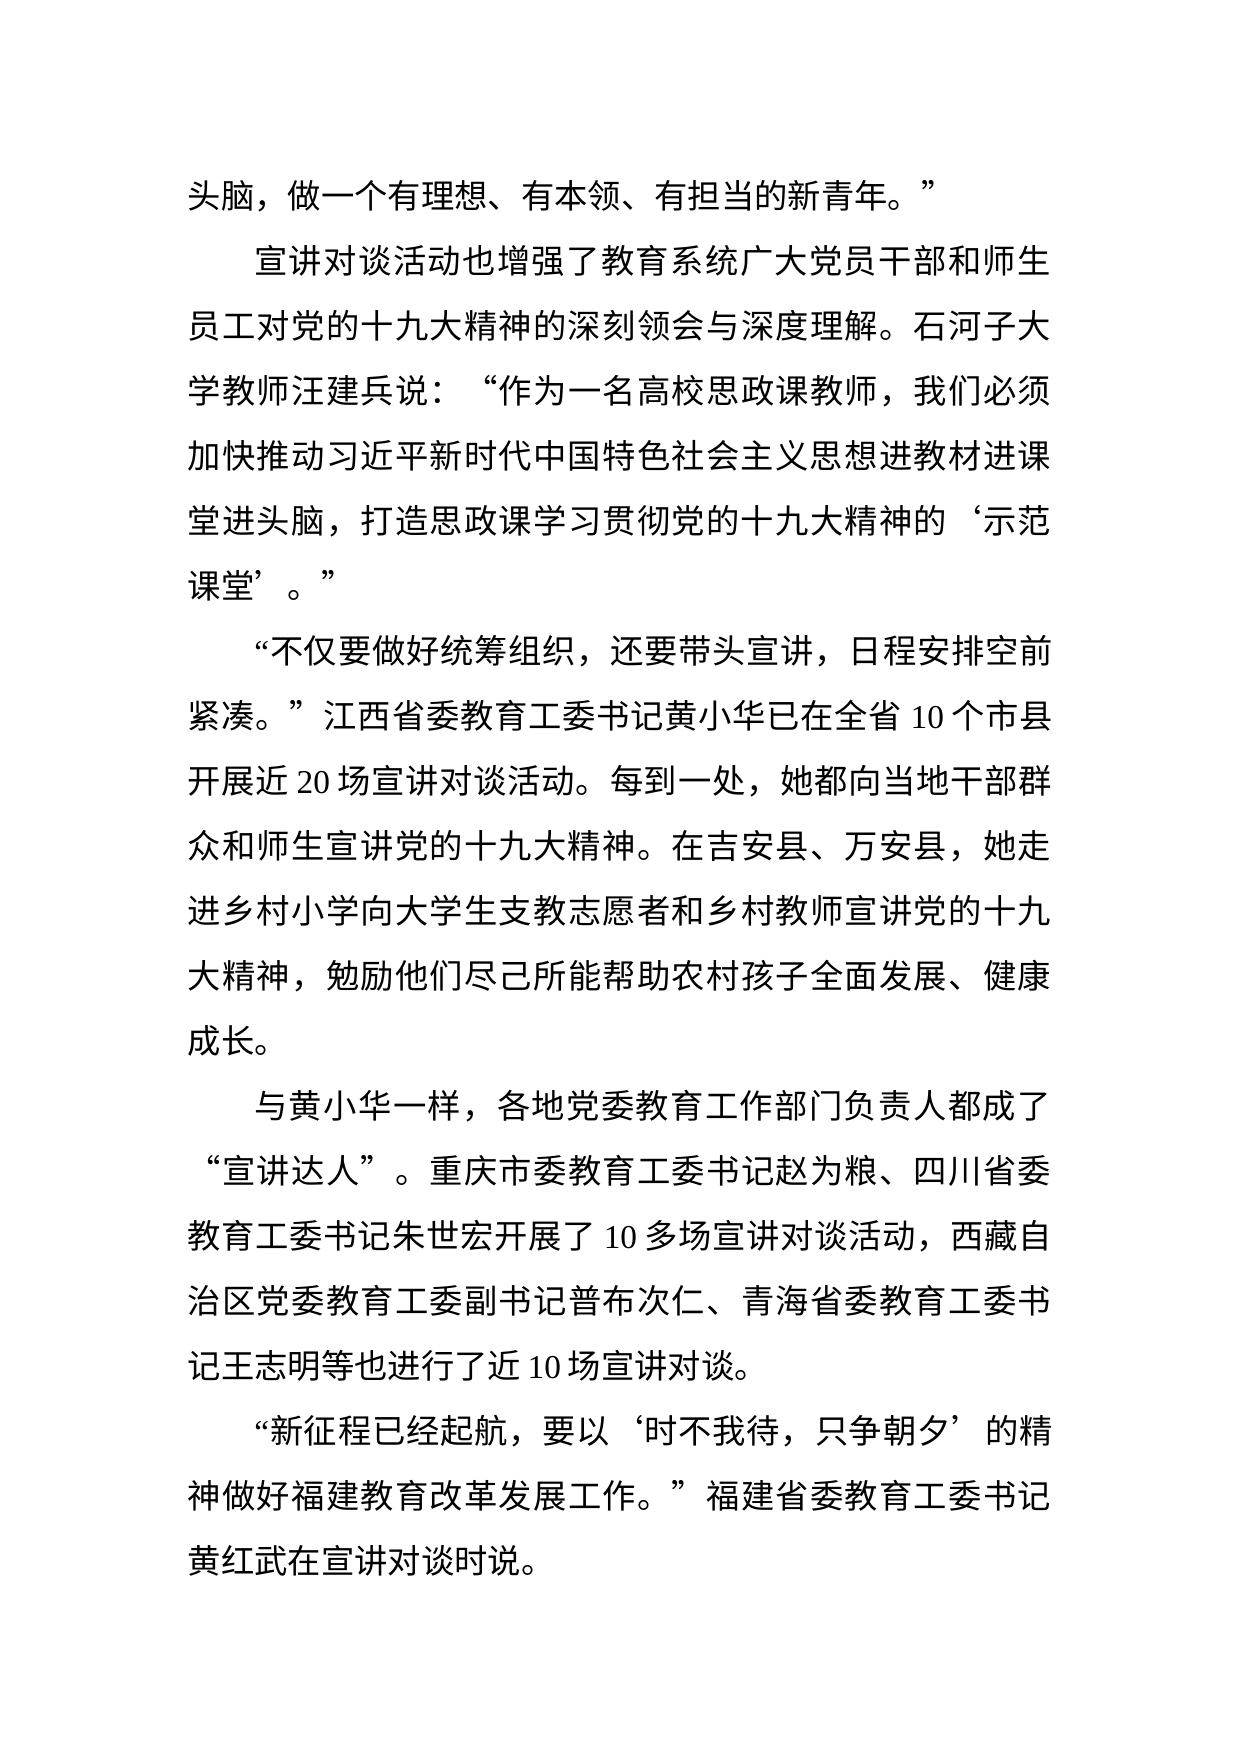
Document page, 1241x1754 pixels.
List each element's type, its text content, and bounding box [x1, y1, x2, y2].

text 与黄小华一样，各地党委教育工作部门负责人都成了“宣讲达人”。重庆市委教育工委书记赵为粮、四川省委教育工委书记朱世宏开展了10多场宣讲对谈活动，西藏自治区党委教育工委副书记普布次仁、青海省委教育工委书记王志明等也进行了近10场宣讲对谈。 [187, 1072, 1053, 1397]
text 宣讲对谈活动也增强了教育系统广大党员干部和师生员工对党的十九大精神的深刻领会与深度理解。石河子大学教师汪建兵说：“作为一名高校思政课教师，我们必须加快推动习近平新时代中国特色社会主义思想进教材进课堂进头脑，打造思政课学习贯彻党的十九大精神的‘示范课堂’。” [187, 227, 1053, 617]
text “不仅要做好统筹组织，还要带头宣讲，日程安排空前紧凑。”江西省委教育工委书记黄小华已在全省10个市县开展近20场宣讲对谈活动。每到一处，她都向当地干部群众和师生宣讲党的十九大精神。在吉安县、万安县，她走进乡村小学向大学生支教志愿者和乡村教师宣讲党的十九大精神，勉励他们尽己所能帮助农村孩子全面发展、健康成长。 [187, 617, 1053, 1072]
text “新征程已经起航，要以‘时不我待，只争朝夕’的精神做好福建教育改革发展工作。”福建省委教育工委书记黄红武在宣讲对谈时说。 [187, 1397, 1053, 1592]
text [187, 162, 1053, 227]
